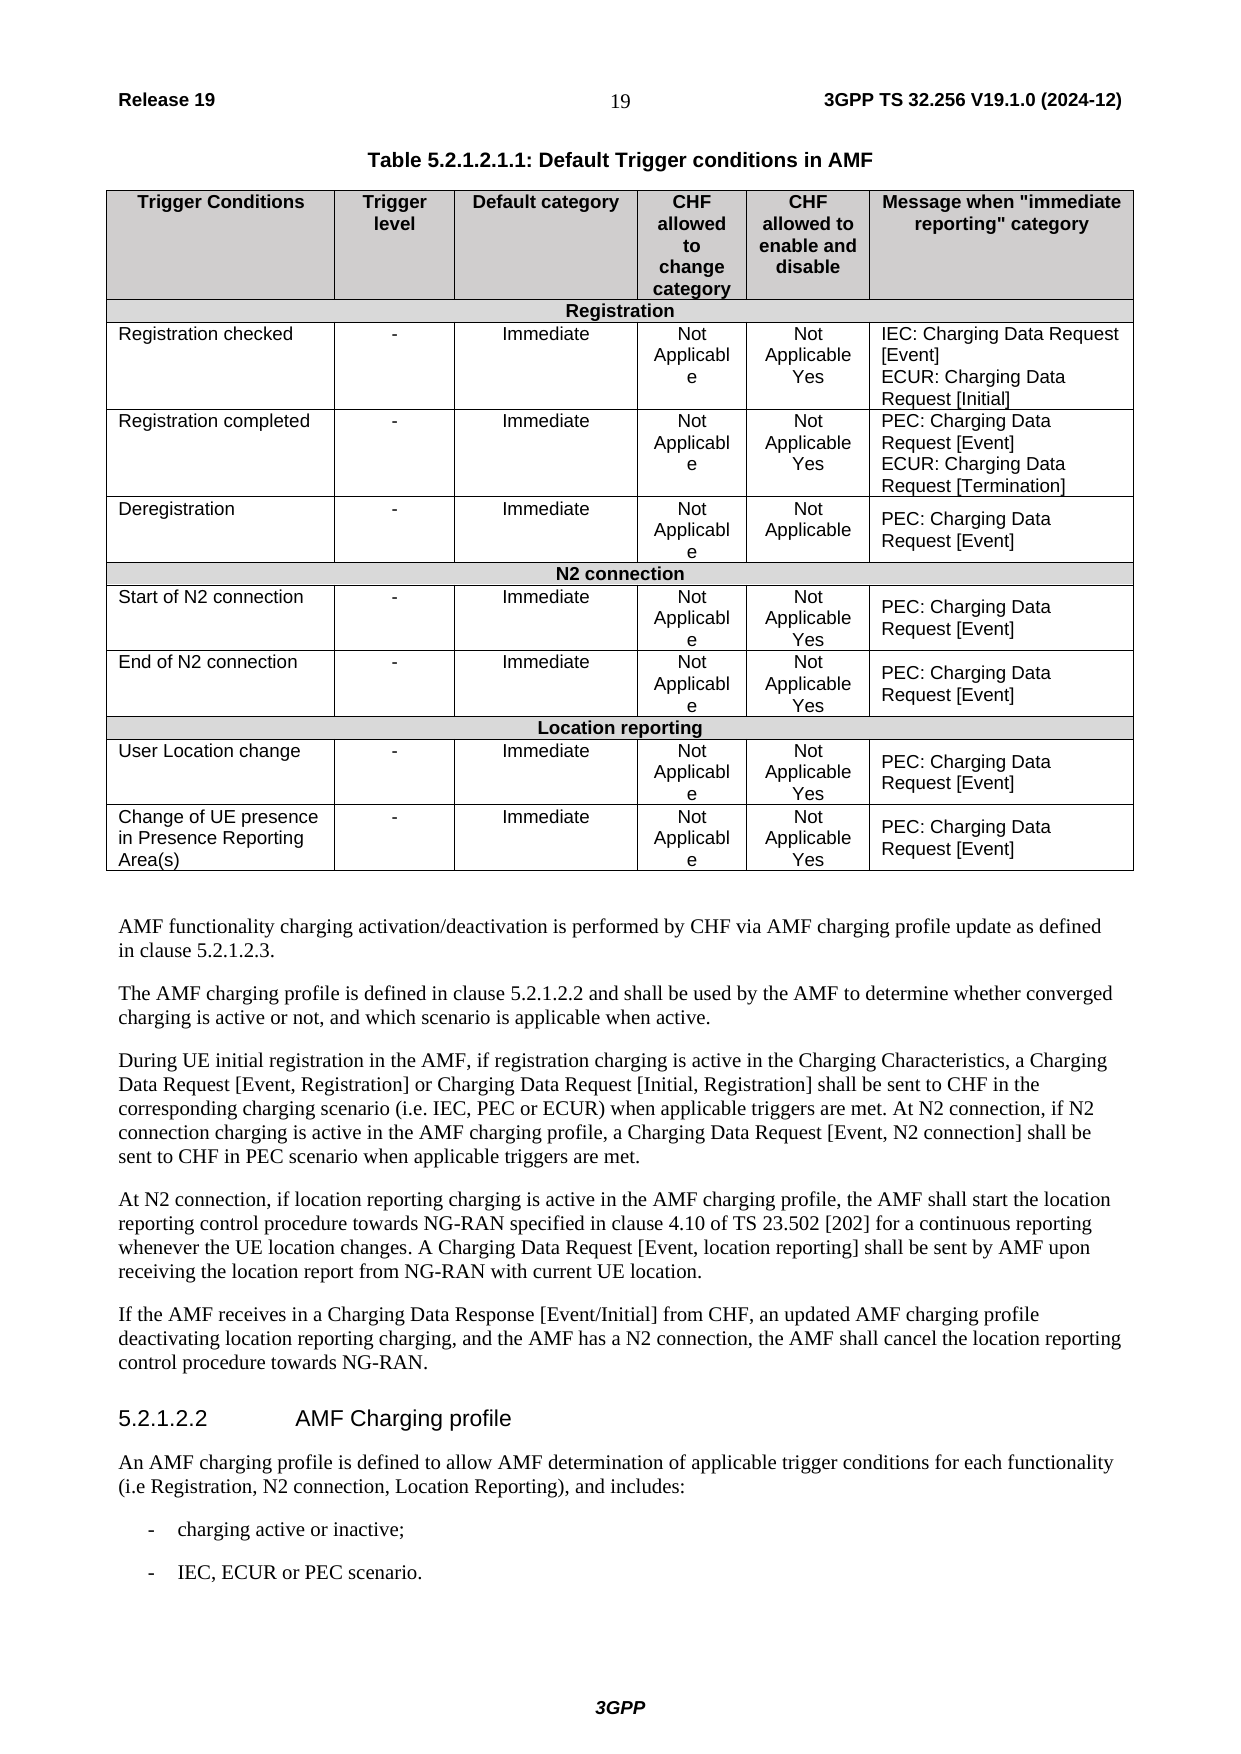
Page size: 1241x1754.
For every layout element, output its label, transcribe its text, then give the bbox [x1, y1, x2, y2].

table_cell Immediate [455, 323, 637, 409]
table_cell PEC: Charging Data Request [Event] [870, 497, 1133, 562]
table_cell PEC: Charging Data Request [Event] [870, 586, 1133, 650]
text - charging active or inactive; [148, 1517, 1122, 1541]
table_cell - [335, 497, 454, 562]
table_cell Not Applicable Yes [747, 323, 869, 409]
text If the AMF receives in a Charging Data Response [Event/Initial] from CHF, an updated AMF charging profile deactivating location reporting charging, and the AMF has a N2 connection, the AMF shall cancel the location reporting control procedure towards NG-RAN. [118, 1302, 1122, 1374]
table_header Default category [455, 191, 637, 299]
table_header Trigger Conditions [107, 191, 334, 299]
table_cell - [335, 323, 454, 409]
table_cell Change of UE presence in Presence Reporting Area(s) [107, 805, 334, 870]
text At N2 connection, if location reporting charging is active in the AMF charging profile, the AMF shall start the location reporting control procedure towards NG-RAN specified in clause 4.10 of TS 23.502 [202] for a continuous reporting whenever the UE location changes. A Charging Data Request [Event, location reporting] shall be sent by AMF upon receiving the location report from NG-RAN with current UE location. [118, 1187, 1122, 1283]
table_cell Deregistration [107, 497, 334, 562]
text AMF functionality charging activation/deactivation is performed by CHF via AMF charging profile update as defined in clause 5.2.1.2.3. [118, 914, 1122, 962]
text During UE initial registration in the AMF, if registration charging is active in the Charging Characteristics, a Charging Data Request [Event, Registration] or Charging Data Request [Initial, Registration] shall be sent to CHF in the corresponding charging scenario (i.e. IEC, PEC or ECUR) when applicable triggers are met. At N2 connection, if N2 connection charging is active in the AMF charging profile, a Charging Data Request [Event, N2 connection] shall be sent to CHF in PEC scenario when applicable triggers are met. [118, 1048, 1122, 1168]
table_cell Not Applicable [638, 586, 746, 650]
table_cell - [335, 651, 454, 716]
table_cell Registration completed [107, 410, 334, 496]
table_header Trigger level [335, 191, 454, 299]
table_cell N2 connection [107, 563, 1133, 584]
table_cell Not Applicable [638, 740, 746, 804]
table_cell - [335, 805, 454, 870]
table_header CHF allowed to enable and disable [747, 191, 869, 299]
text The AMF charging profile is defined in clause 5.2.1.2.2 and shall be used by the AMF to determine whether converged charging is active or not, and which scenario is applicable when active. [118, 981, 1122, 1029]
table_cell PEC: Charging Data Request [Event] [870, 805, 1133, 870]
table_cell - [335, 586, 454, 650]
text An AMF charging profile is defined to allow AMF determination of applicable trigger conditions for each functionality (i.e Registration, N2 connection, Location Reporting), and includes: [118, 1450, 1122, 1498]
table_cell Not Applicable [638, 323, 746, 409]
text - IEC, ECUR or PEC scenario. [148, 1560, 1122, 1584]
table_header Message when "immediate reporting" category [870, 191, 1133, 299]
table_cell Immediate [455, 410, 637, 496]
table_cell Not Applicable Yes [747, 740, 869, 804]
table_cell Not Applicable [638, 410, 746, 496]
table_cell Registration [107, 300, 1133, 322]
table_cell - [335, 410, 454, 496]
table_cell PEC: Charging Data Request [Event] ECUR: Charging Data Request [Termination] [870, 410, 1133, 496]
table_cell End of N2 connection [107, 651, 334, 716]
table_cell Not Applicable [638, 497, 746, 562]
table_cell Not Applicable Yes [747, 586, 869, 650]
text Table 5.2.1.2.1.1: Default Trigger conditions in AMF [118, 147, 1122, 171]
subtitle 5.2.1.2.2 AMF Charging profile [118, 1405, 1122, 1432]
table_cell Immediate [455, 805, 637, 870]
table_cell Not Applicable Yes [747, 651, 869, 716]
table_cell Start of N2 connection [107, 586, 334, 650]
table_cell - [335, 740, 454, 804]
table_cell Immediate [455, 740, 637, 804]
table_cell Not Applicable [747, 497, 869, 562]
table_cell User Location change [107, 740, 334, 804]
table_header CHF allowed to change category [638, 191, 746, 299]
table_cell Not Applicable [638, 651, 746, 716]
table_cell Not Applicable Yes [747, 410, 869, 496]
table_cell Immediate [455, 651, 637, 716]
table_cell PEC: Charging Data Request [Event] [870, 651, 1133, 716]
table_cell IEC: Charging Data Request [Event] ECUR: Charging Data Request [Initial] [870, 323, 1133, 409]
table_cell Not Applicable Yes [747, 805, 869, 870]
table_cell Immediate [455, 586, 637, 650]
table_cell Registration checked [107, 323, 334, 409]
table_cell PEC: Charging Data Request [Event] [870, 740, 1133, 804]
table_cell Location reporting [107, 717, 1133, 739]
table_cell Not Applicable [638, 805, 746, 870]
table_cell Immediate [455, 497, 637, 562]
